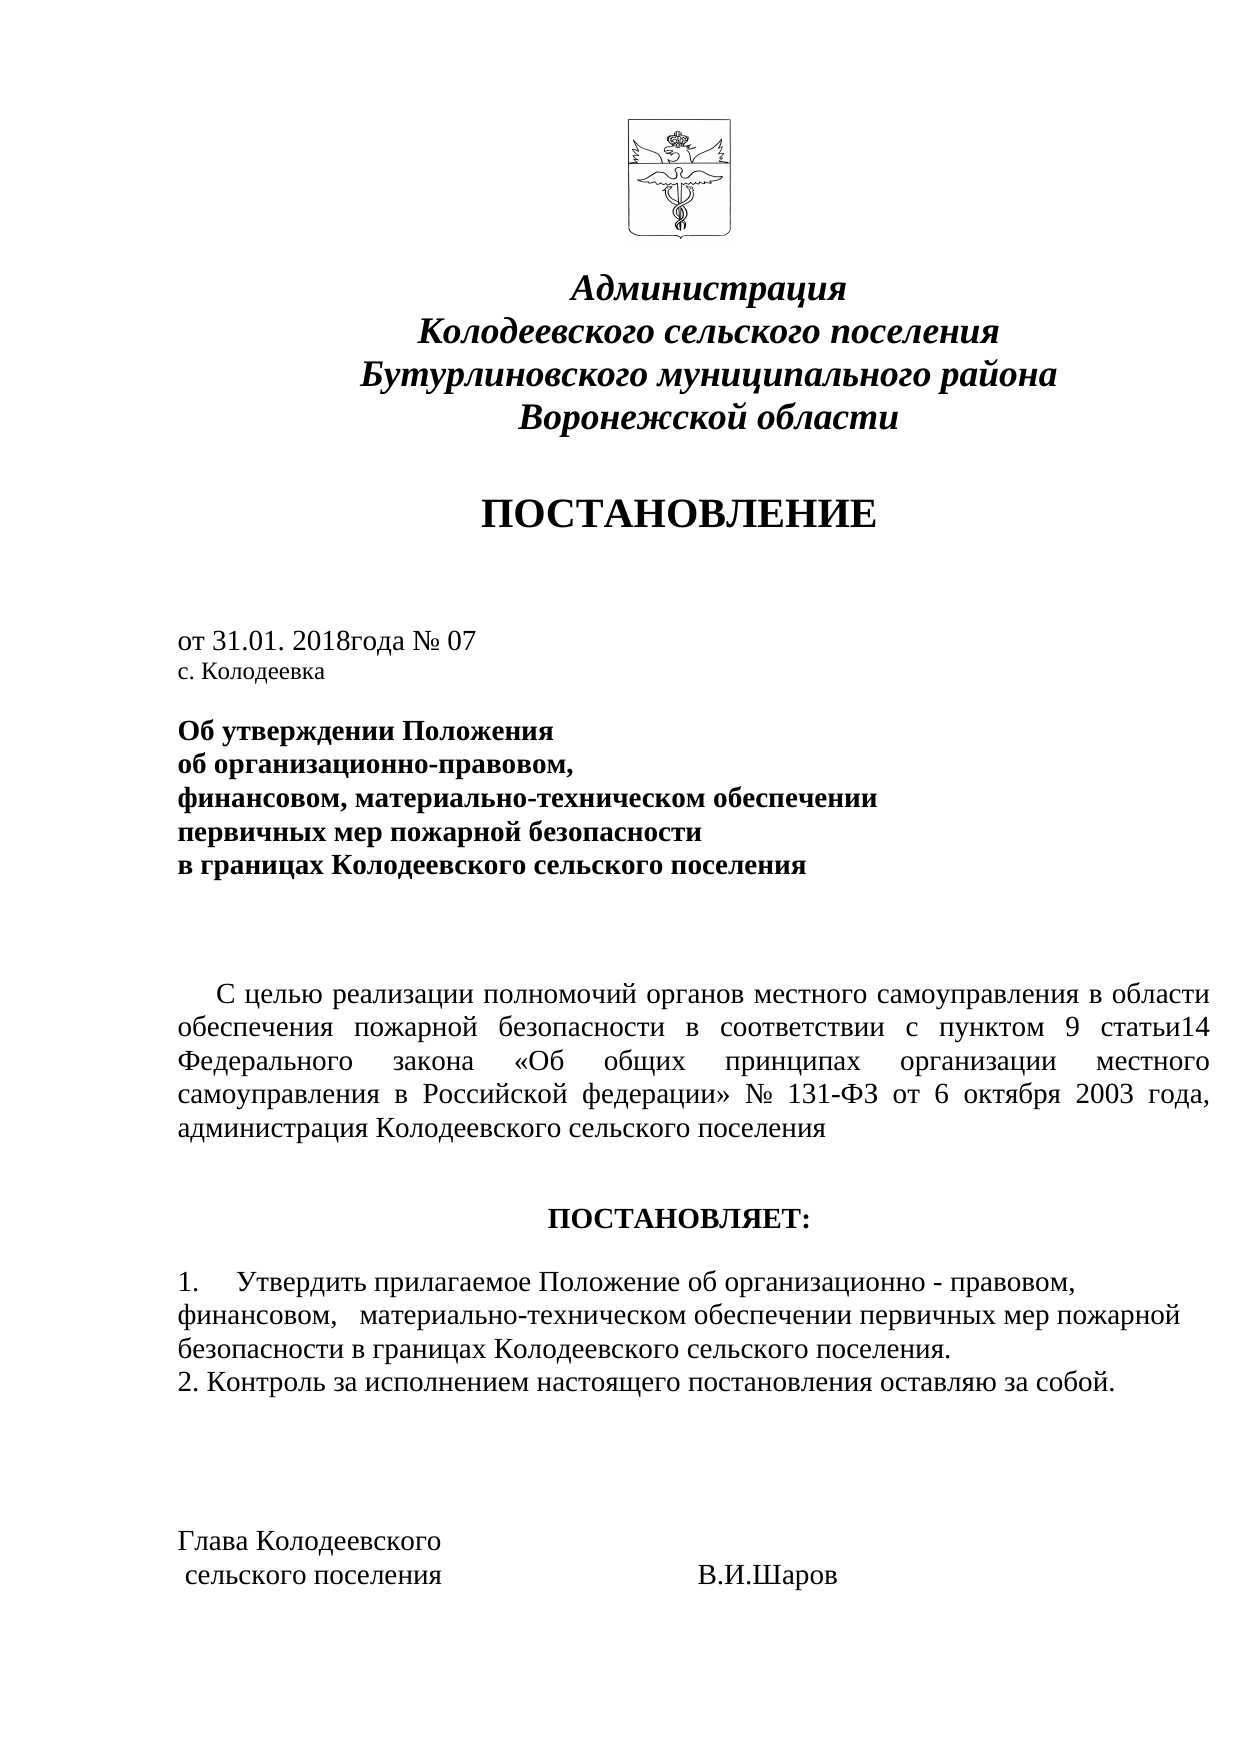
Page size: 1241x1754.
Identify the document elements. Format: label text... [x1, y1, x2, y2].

text 2. Контроль за исполнением настоящего постановления оставляю за собой. [177, 1364, 1181, 1398]
text от 31.01. 2018года № 07 [177, 623, 1181, 656]
text Об утверждении Положения [177, 713, 1181, 747]
text Колодеевского сельского поселения [177, 308, 1181, 351]
text ПОСТАНОВЛЯЕТ: [177, 1201, 1181, 1234]
text об организационно-правовом, [177, 747, 1181, 780]
text ПОСТАНОВЛЕНИЕ [177, 488, 1181, 536]
text в границах Колодеевского сельского поселения [177, 847, 1181, 881]
text сельского поселения В.И.Шаров [177, 1557, 1181, 1590]
text первичных мер пожарной безопасности [177, 814, 1181, 847]
text Администрация [177, 265, 1181, 308]
text финансовом, материально-техническом обеспечении [177, 780, 1181, 814]
text Глава Колодеевского [177, 1523, 1181, 1557]
text Бутурлиновского муниципального района [177, 351, 1181, 394]
picture [623, 118, 735, 241]
text с. Колодеевка [177, 656, 1181, 685]
text 1. Утвердить прилагаемое Положение об организационно - правовом, финансовом, материально-техническом обеспечении первичных мер пожарной безопасности в границах Колодеевского сельского поселения. [177, 1264, 1181, 1364]
text С целью реализации полномочий органов местного самоуправления в области обеспечения пожарной безопасности в соответствии с пунктом 9 статьи14 Федерального закона «Об общих принципах организации местного самоуправления в Российской федерации» № 131-ФЗ от 6 октября 2003 года, администрация Колодеевского сельского поселения [177, 976, 1211, 1144]
text Воронежской области [177, 394, 1181, 437]
